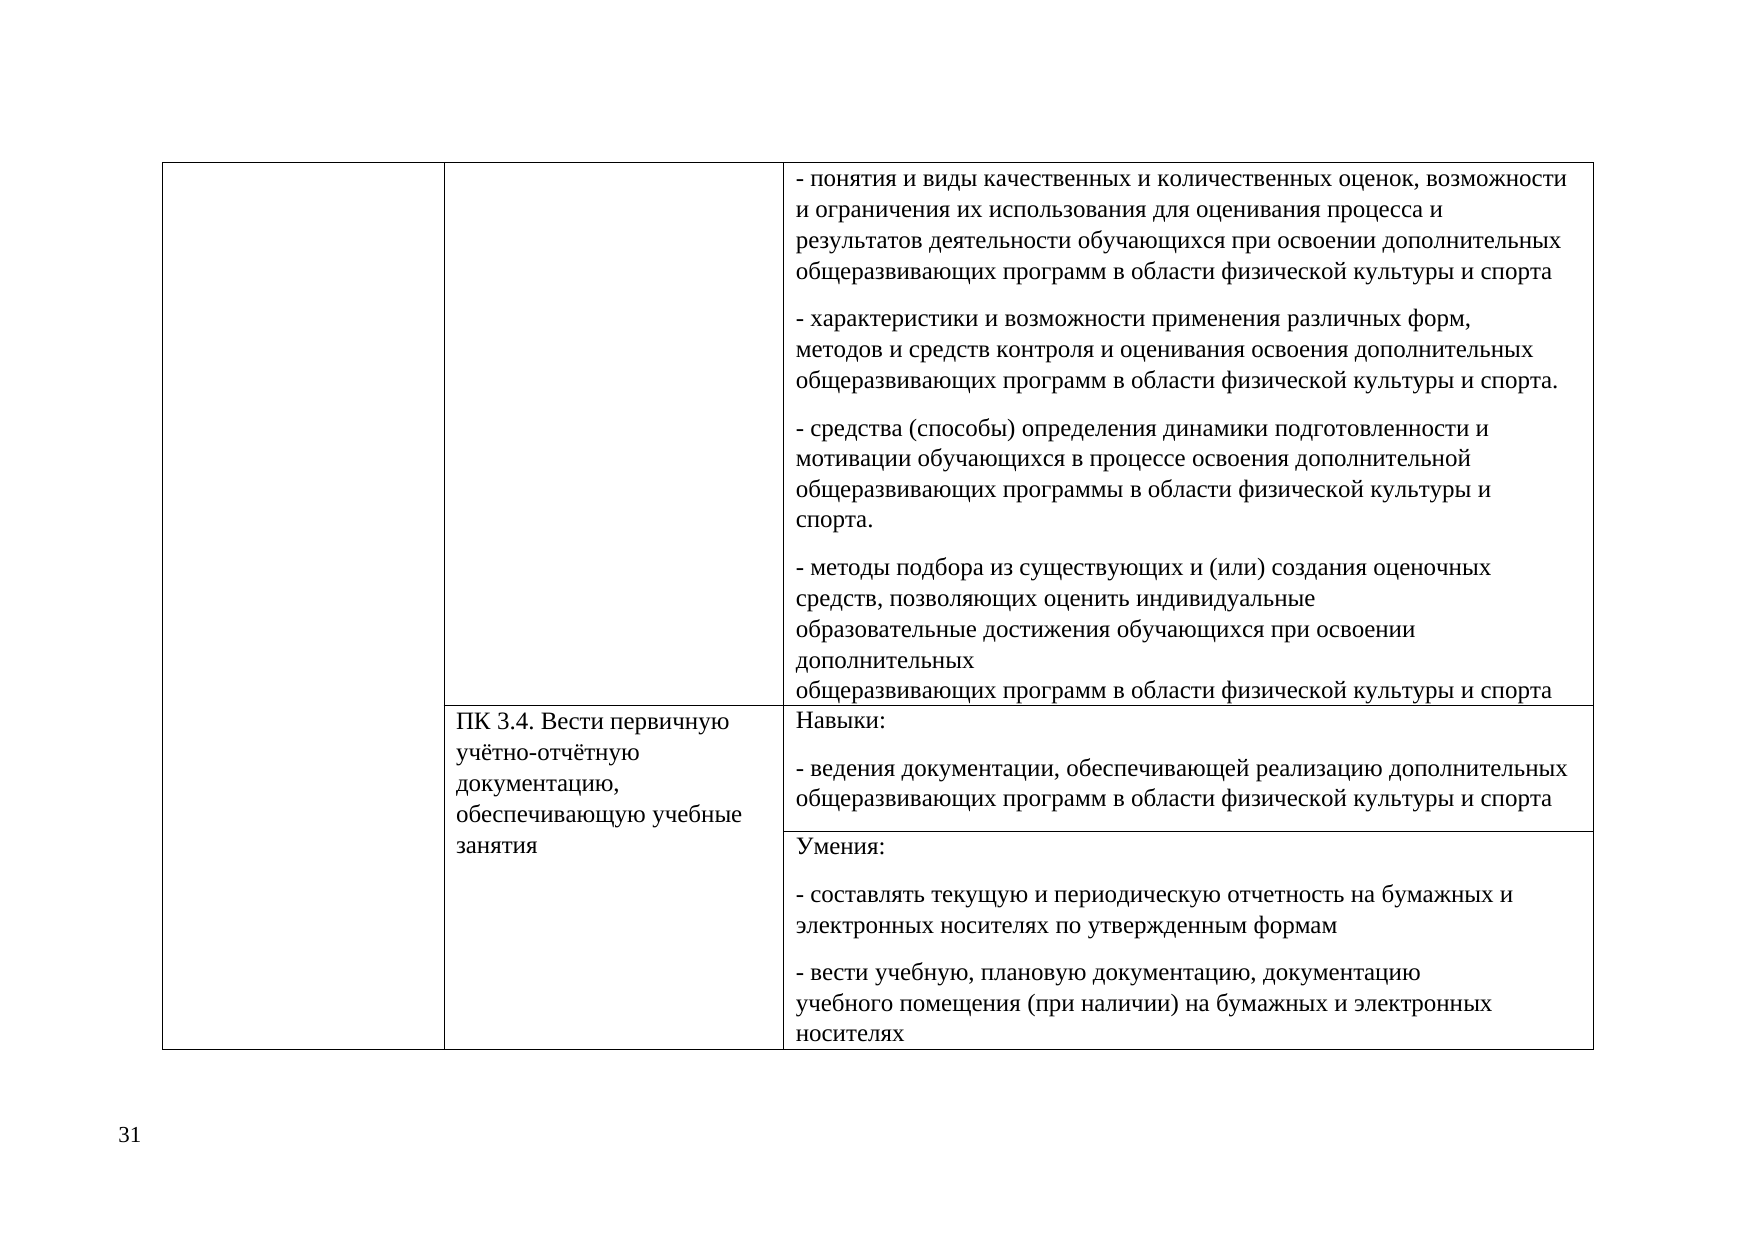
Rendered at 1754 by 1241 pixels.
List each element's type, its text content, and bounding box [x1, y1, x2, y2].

table_cell Навыки: - ведения документации, обеспечивающей реализацию дополнительных общеразвивающих программ в области физической культуры и спорта [784, 706, 1593, 831]
table_header понятия и виды качественных и количественных оценок, возможности и ограничения их использования для оценивания процесса и результатов деятельности обучающихся при освоении дополнительных общеразвивающих программ в области физической культуры и спорта характеристики и возможности применения различных форм, методов и средств контроля и оценивания освоения дополнительных общеразвивающих программ в области физической культуры и спорта. средства (способы) определения динамики подготовленности и мотивации обучающихся в процессе освоения дополнительной общеразвивающих программы в области физической культуры и спорта. методы подбора из существующих и (или) создания оценочных средств, позволяющих оценить индивидуальные образовательные достижения обучающихся при освоении дополнительных общеразвивающих программ в области физической культуры и спорта [784, 163, 1593, 705]
table_header [445, 163, 783, 705]
table_cell ПК 3.4. Вести первичную учётно-отчётную документацию, обеспечивающую учебные занятия [445, 706, 783, 1048]
table_cell Умения: составлять текущую и периодическую отчетность на бумажных и электронных носителях по утвержденным формам вести учебную, плановую документацию, документацию учебного помещения (при наличии) на бумажных и электронных носителях [784, 832, 1593, 1048]
table_header [163, 163, 444, 1048]
